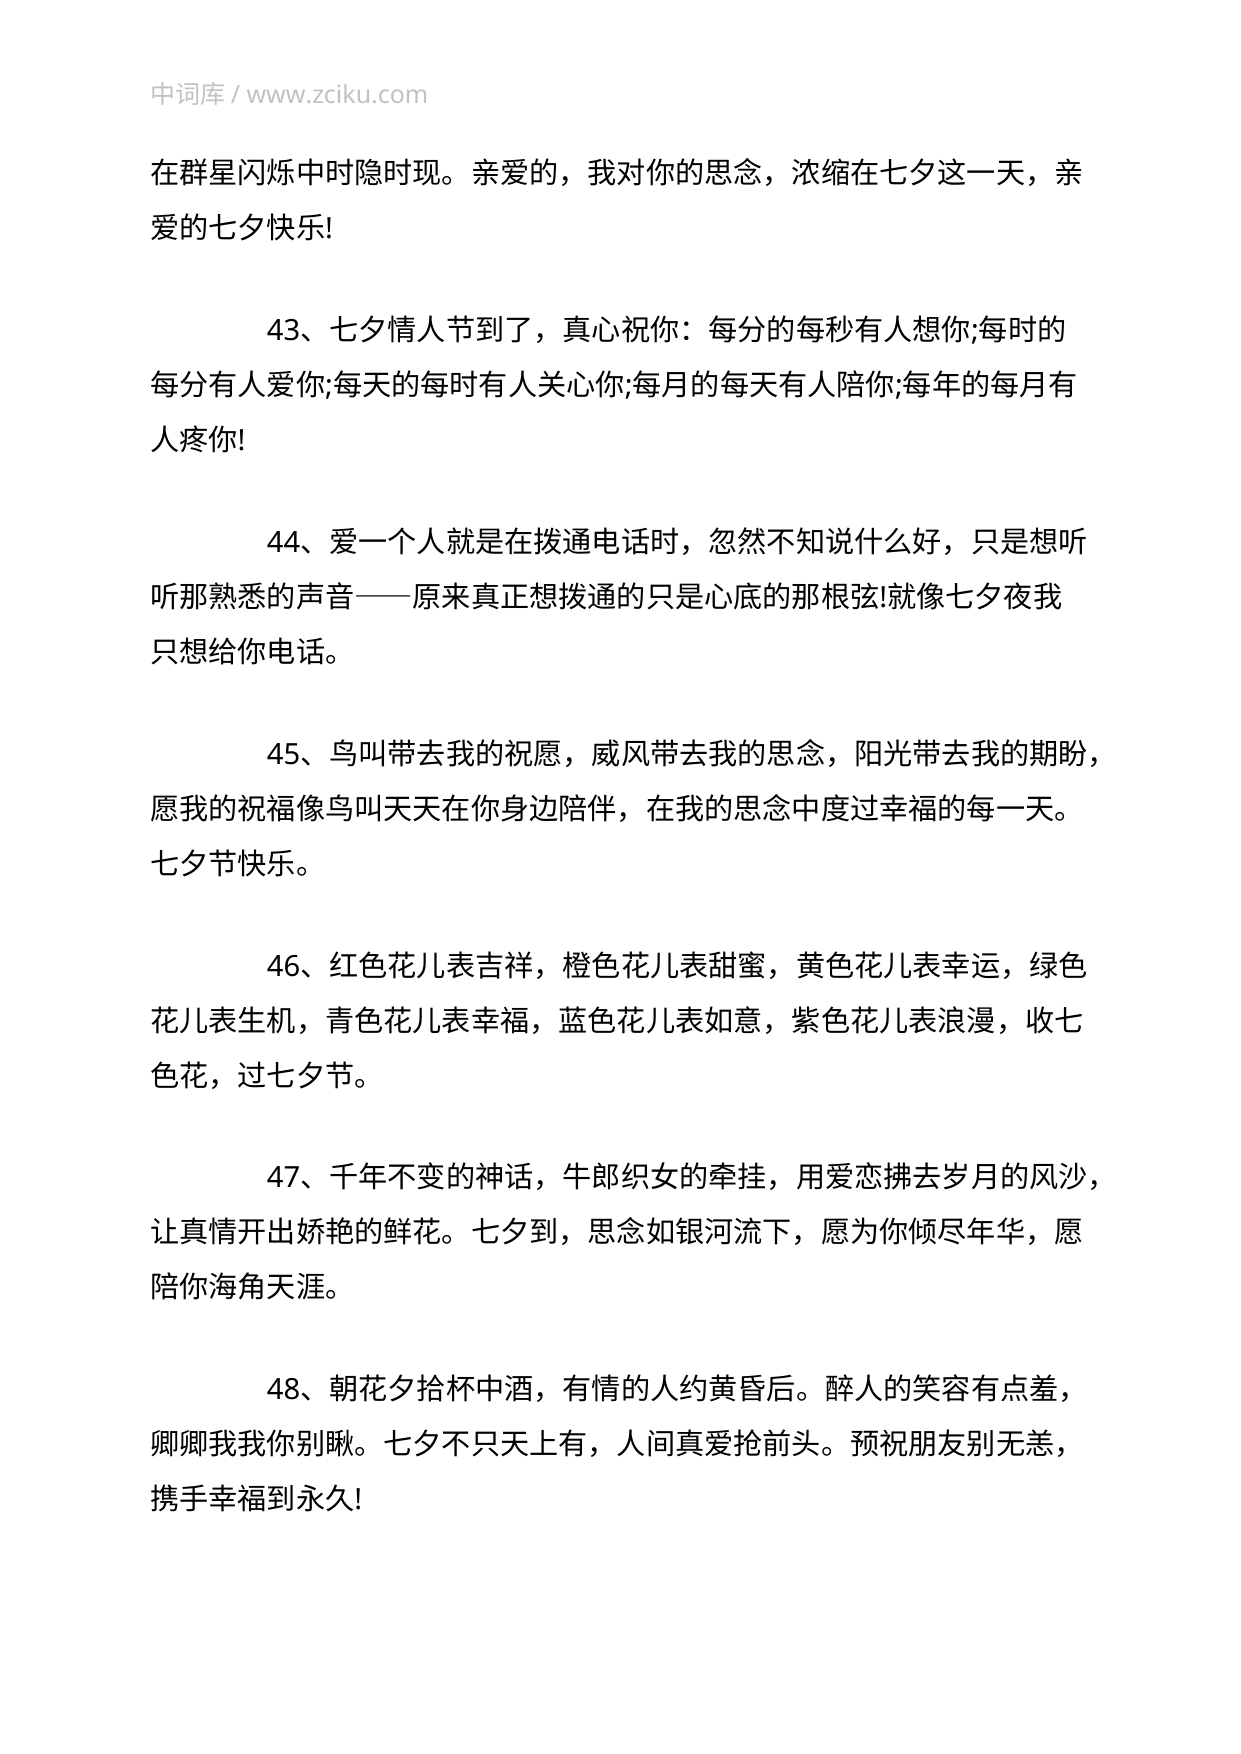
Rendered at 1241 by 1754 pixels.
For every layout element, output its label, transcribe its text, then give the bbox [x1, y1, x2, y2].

text 48、朝花夕拾杯中酒，有情的人约黄昏后。醉人的笑容有点羞，卿卿我我你别瞅。七夕不只天上有，人间真爱抢前头。预祝朋友别无恙，携手幸福到永久! [150, 1366, 1090, 1518]
text 47、千年不变的神话，牛郎织女的牵挂，用爱恋拂去岁月的风沙，让真情开出娇艳的鲜花。七夕到，思念如银河流下，愿为你倾尽年华，愿陪你海角天涯。 [150, 1154, 1090, 1306]
text 46、红色花儿表吉祥，橙色花儿表甜蜜，黄色花儿表幸运，绿色花儿表生机，青色花儿表幸福，蓝色花儿表如意，紫色花儿表浪漫，收七色花，过七夕节。 [150, 942, 1090, 1094]
text 43、七夕情人节到了，真心祝你：每分的每秒有人想你;每时的每分有人爱你;每天的每时有人关心你;每月的每天有人陪你;每年的每月有人疼你! [150, 307, 1090, 459]
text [150, 150, 1090, 247]
text 44、爱一个人就是在拨通电话时，忽然不知说什么好，只是想听听那熟悉的声音——原来真正想拨通的只是心底的那根弦!就像七夕夜我只想给你电话。 [150, 519, 1090, 671]
text 45、鸟叫带去我的祝愿，威风带去我的思念，阳光带去我的期盼，愿我的祝福像鸟叫天天在你身边陪伴，在我的思念中度过幸福的每一天。七夕节快乐。 [150, 731, 1090, 883]
